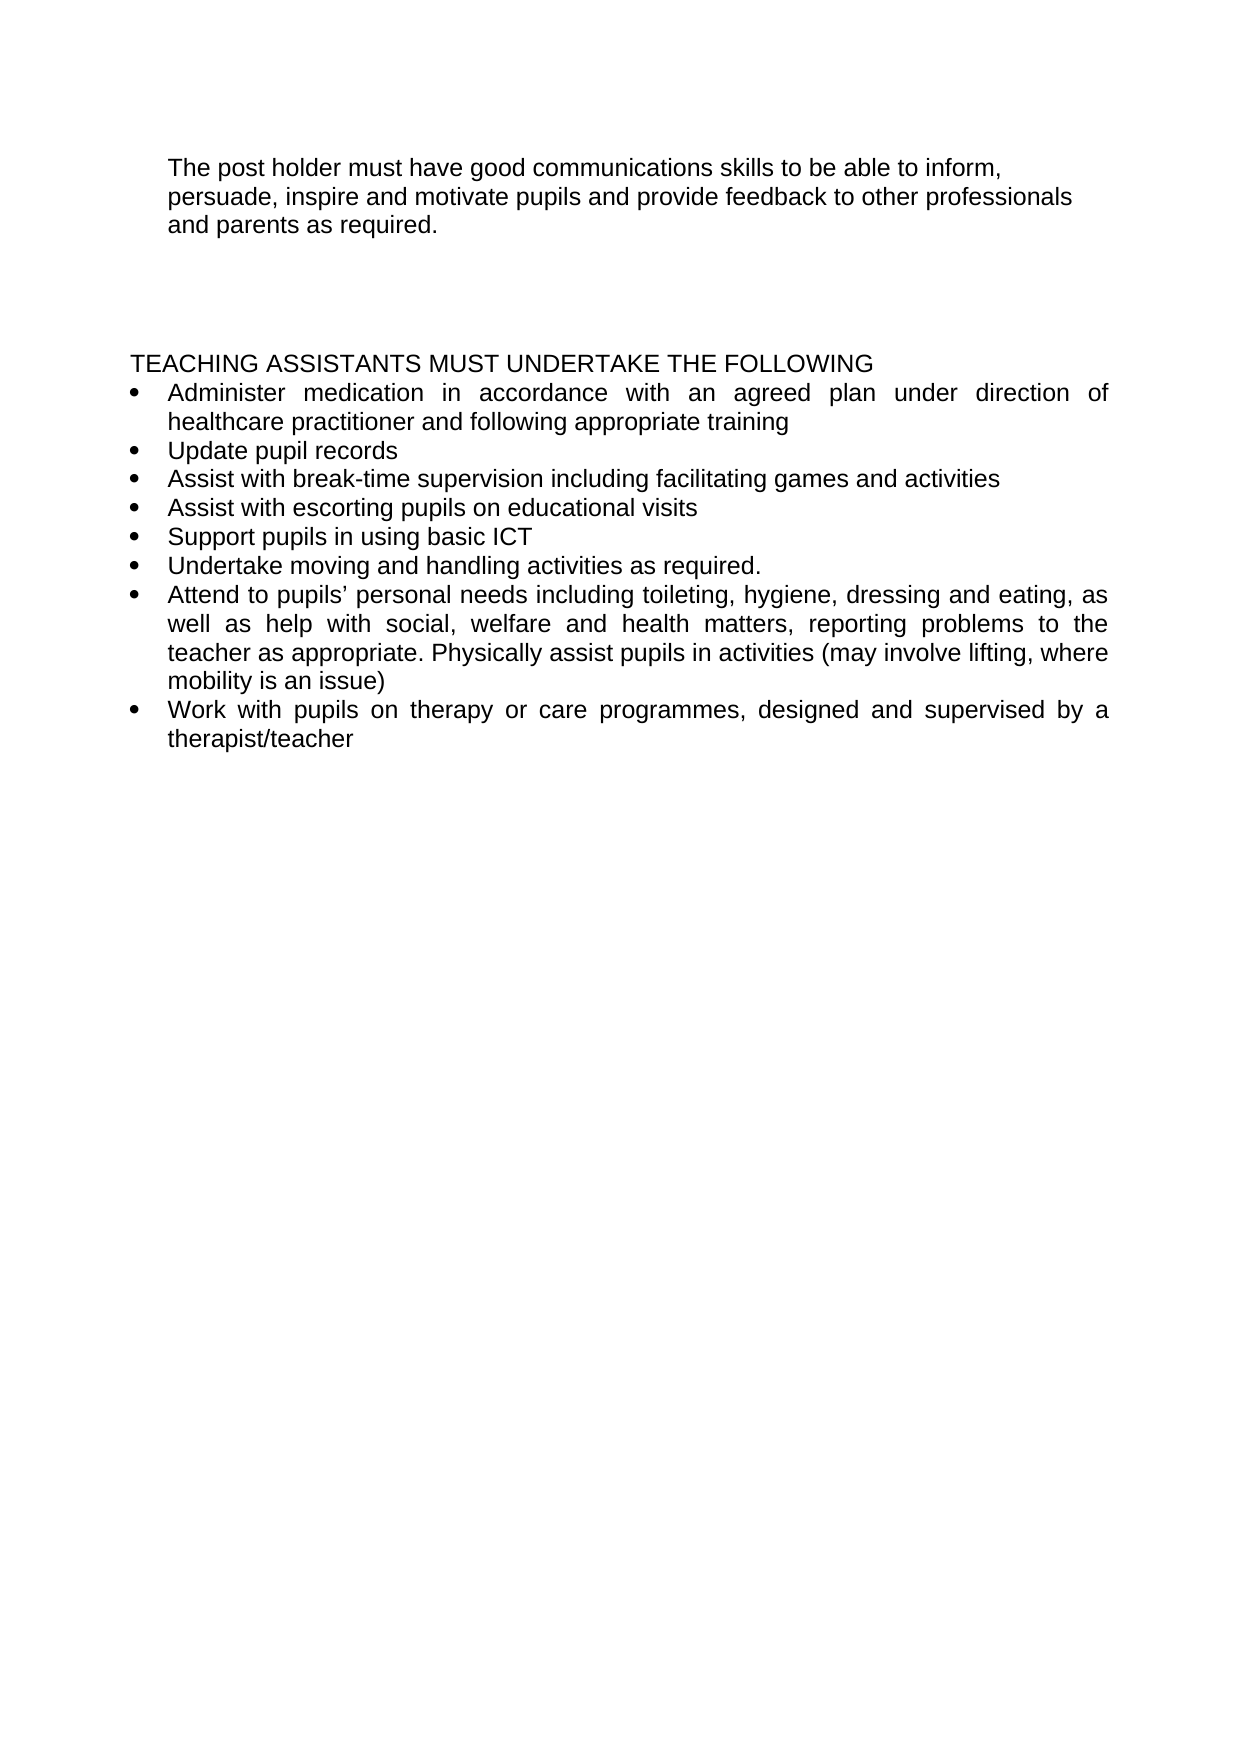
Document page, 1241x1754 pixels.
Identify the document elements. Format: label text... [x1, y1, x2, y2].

list Support pupils in using basic ICT [130, 522, 1110, 551]
list Undertake moving and handling activities as required. [130, 551, 1110, 580]
text The post holder must have good communications skills to be able to inform, persuade, inspire and motivate pupils and provide feedback to other professionals and parents as required. [167, 153, 1110, 239]
list Attend to pupils’ personal needs including toileting, hygiene, dressing and eating, as well as help with social, welfare and health matters, reporting problems to the teacher as appropriate. Physically assist pupils in activities (may involve lifting, where mobility is an issue) [130, 580, 1110, 695]
list Update pupil records [130, 436, 1110, 464]
list Work with pupils on therapy or care programmes, designed and supervised by a therapist/teacher [130, 695, 1110, 753]
list Assist with break-time supervision including facilitating games and activities [130, 464, 1110, 493]
list Administer medication in accordance with an agreed plan under direction of healthcare practitioner and following appropriate training [130, 378, 1110, 436]
text TEACHING ASSISTANTS MUST UNDERTAKE THE FOLLOWING [130, 349, 1110, 378]
list Assist with escorting pupils on educational visits [130, 493, 1110, 522]
